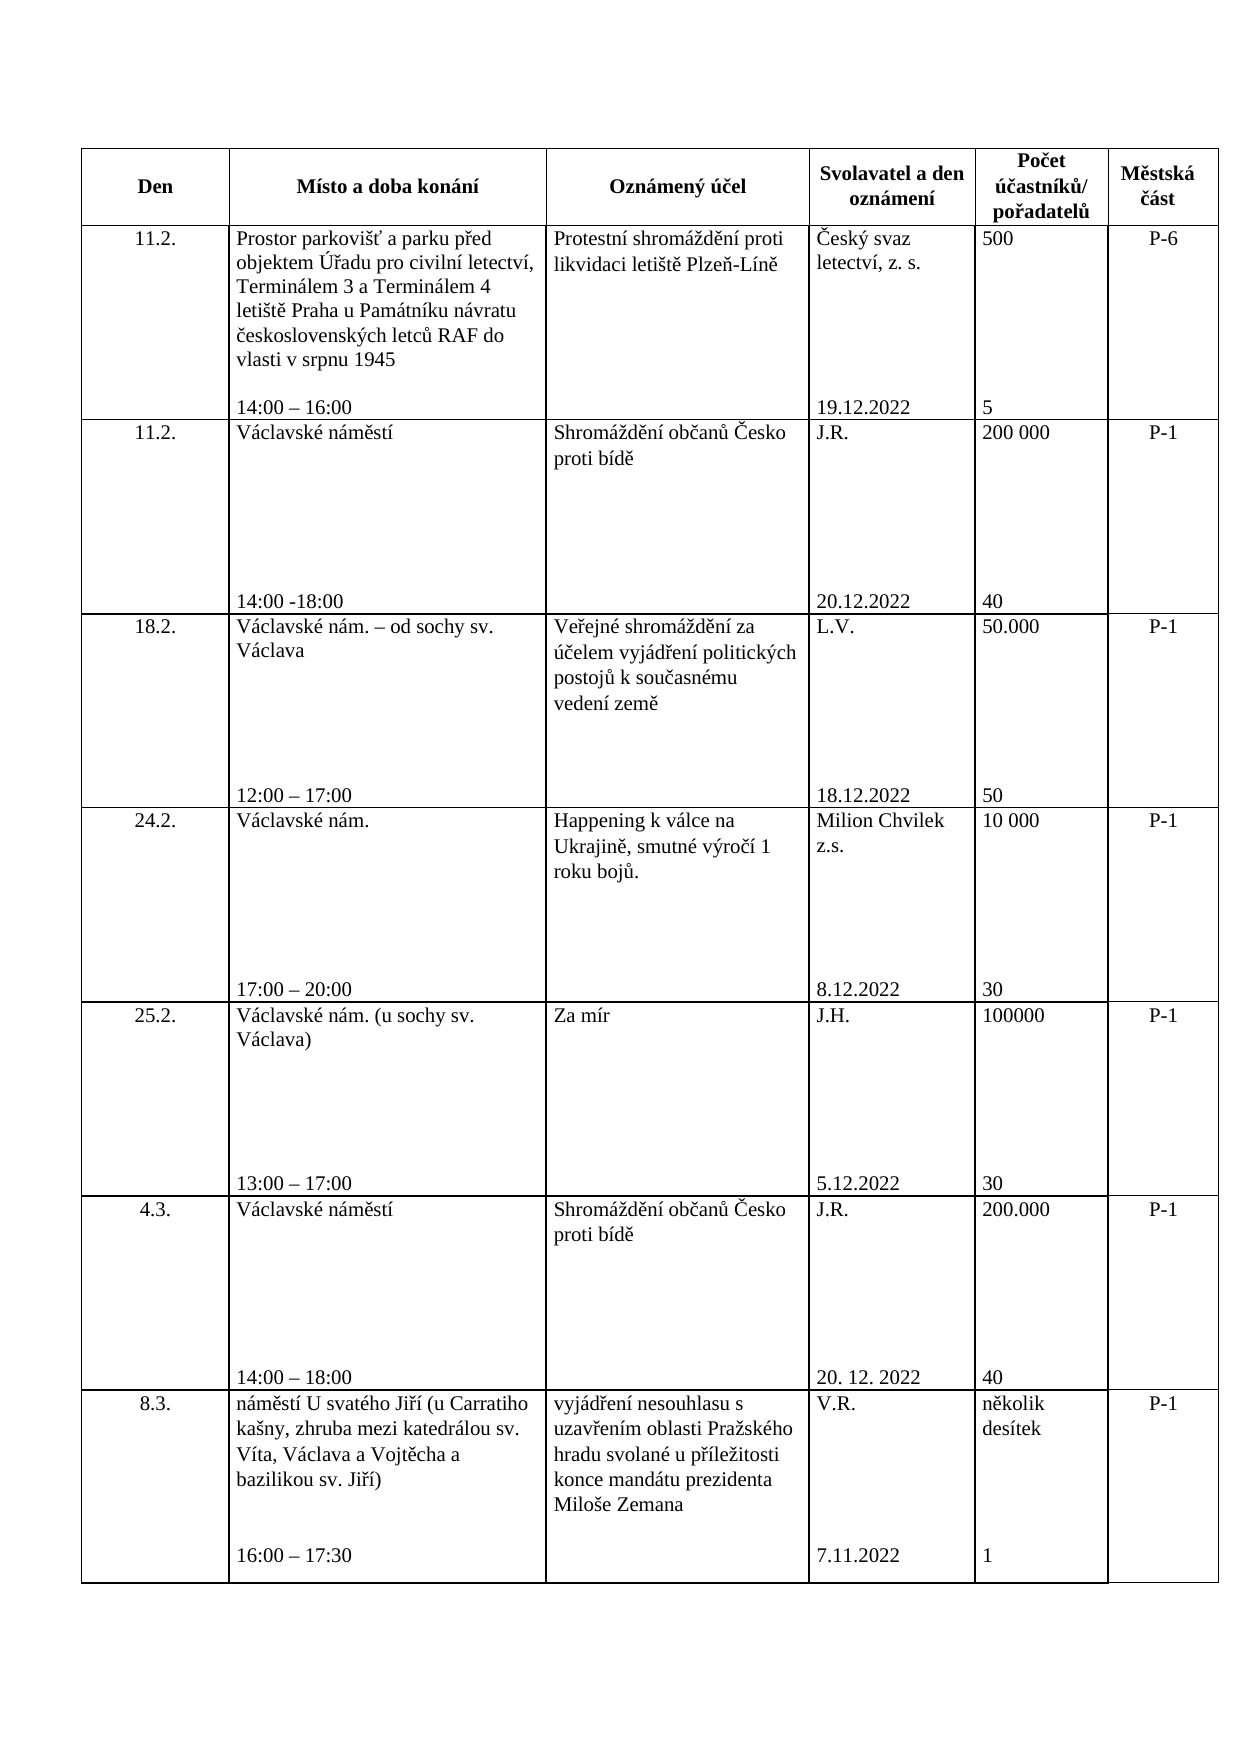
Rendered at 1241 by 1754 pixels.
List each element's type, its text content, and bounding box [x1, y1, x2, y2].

table_cell Václavské nám. (u sochy sv. Václava) 13:00 – 17:00 [230, 1003, 545, 1195]
table_header Den [82, 149, 229, 225]
table_cell Milion Chvilek z.s. 8.12.2022 [810, 808, 974, 1001]
table_header Oznámený účel [547, 149, 809, 225]
table_cell 500 5 [976, 226, 1107, 419]
table_header Počet účastníků/ pořadatelů [976, 149, 1108, 225]
table_cell Protestní shromáždění proti likvidaci letiště Plzeň-Líně [547, 226, 808, 419]
table_cell J.R. 20.12.2022 [810, 420, 974, 613]
table_cell 24.2. [82, 808, 228, 1001]
table_cell 25.2. [82, 1003, 228, 1195]
table_cell 4.3. [82, 1197, 228, 1389]
table_cell P-1 [1109, 1390, 1218, 1582]
table_header Místo a doba konání [230, 149, 546, 225]
table_cell Český svaz letectví, z. s. 19.12.2022 [810, 226, 974, 419]
table_cell vyjádření nesouhlasu s uzavřením oblasti Pražského hradu svolané u příležitosti konce mandátu prezidenta Miloše Zemana [547, 1391, 808, 1582]
table_cell Shromáždění občanů Česko proti bídě [547, 420, 808, 613]
table_cell J.R. 20. 12. 2022 [810, 1197, 974, 1389]
table_cell Václavské náměstí 14:00 -18:00 [230, 420, 545, 613]
table_cell P-1 [1109, 1196, 1218, 1389]
table_header Svolavatel a den oznámení [810, 149, 975, 225]
table_cell 200.000 40 [976, 1197, 1107, 1389]
table_cell 11.2. [82, 420, 228, 613]
table_cell Happening k válce na Ukrajině, smutné výročí 1 roku bojů. [547, 808, 808, 1001]
table_cell P-6 [1109, 226, 1218, 419]
table_cell P-1 [1109, 1002, 1218, 1195]
table_cell V.R. 7.11.2022 [810, 1391, 974, 1582]
table_cell Václavské nám. 17:00 – 20:00 [230, 808, 545, 1001]
table_cell L.V. 18.12.2022 [810, 615, 974, 807]
table_cell P-1 [1109, 808, 1218, 1001]
table_header Městská část [1109, 149, 1218, 225]
table_cell 8.3. [82, 1391, 228, 1582]
table_cell Za mír [547, 1003, 808, 1195]
table_cell J.H. 5.12.2022 [810, 1003, 974, 1195]
table_cell 11.2. [82, 226, 228, 419]
table_cell 100000 30 [976, 1003, 1107, 1195]
table_cell Prostor parkovišť a parku před objektem Úřadu pro civilní letectví, Terminálem 3 a Terminálem 4 letiště Praha u Památníku návratu československých letců RAF do vlasti v srpnu 1945 14:00 – 16:00 [230, 226, 545, 419]
table_cell 50.000 50 [976, 615, 1107, 807]
table_cell Shromáždění občanů Česko proti bídě [547, 1197, 808, 1389]
table_cell P-1 [1109, 614, 1218, 807]
table_cell Václavské náměstí 14:00 – 18:00 [230, 1197, 545, 1389]
table_cell náměstí U svatého Jiří (u Carratiho kašny, zhruba mezi katedrálou sv. Víta, Václava a Vojtěcha a bazilikou sv. Jiří) 16:00 – 17:30 [230, 1391, 545, 1582]
table_cell Václavské nám. – od sochy sv. Václava 12:00 – 17:00 [230, 615, 545, 807]
table_cell Veřejné shromáždění za účelem vyjádření politických postojů k současnému vedení země [547, 615, 808, 807]
table_cell 200 000 40 [976, 420, 1107, 613]
table_cell několik desítek 1 [976, 1391, 1107, 1582]
table_cell 10 000 30 [976, 808, 1107, 1001]
table_cell 18.2. [82, 615, 228, 807]
table_cell P-1 [1109, 420, 1218, 613]
